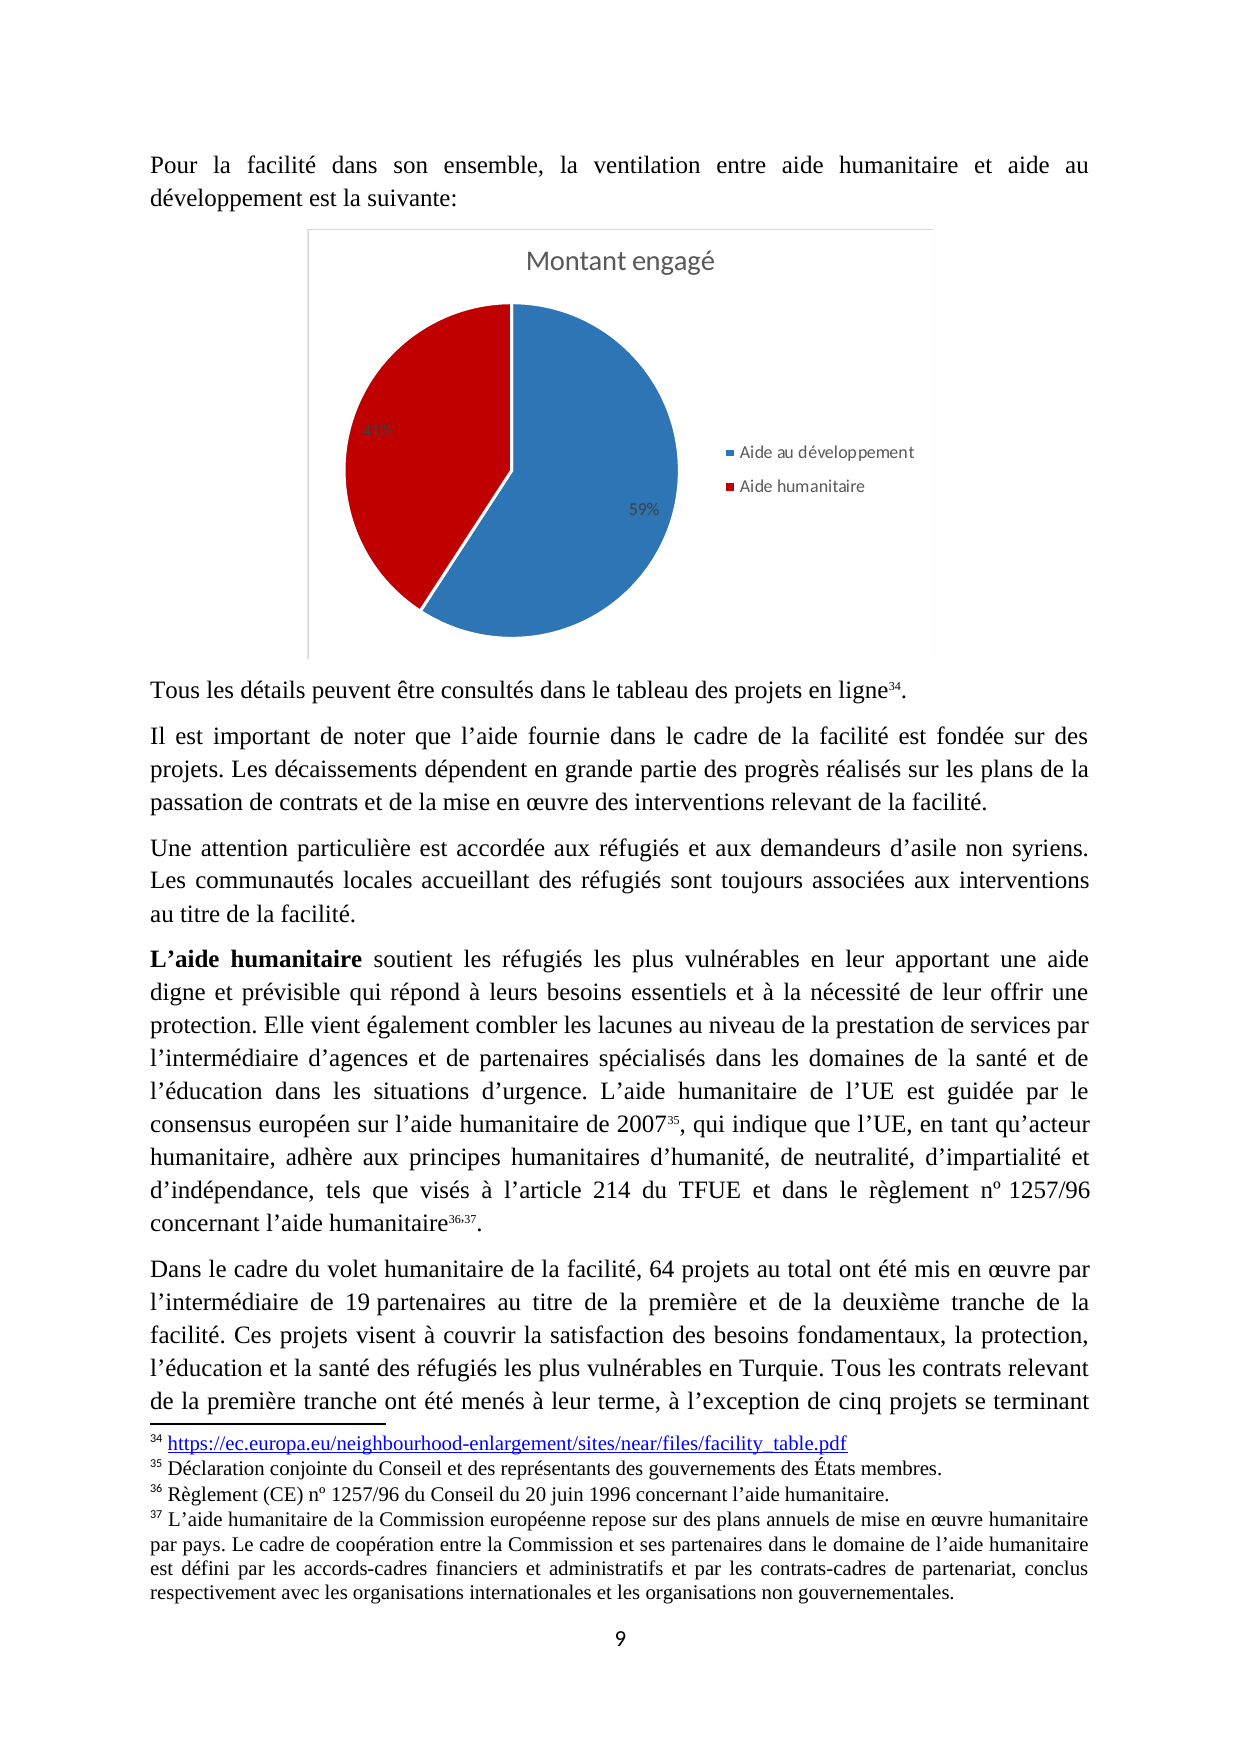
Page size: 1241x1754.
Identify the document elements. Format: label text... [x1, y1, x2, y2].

text Une attention particulière est accordée aux réfugiés et aux demandeurs d’asile non syriens. Les communautés locales accueillant des réfugiés sont toujours associées aux interventions au titre de la facilité. [150, 833, 1090, 927]
text Pour la facilité dans son ensemble, la ventilation entre aide humanitaire et aide au développement est la suivante: [150, 150, 1090, 212]
text Il est important de noter que l’aide fournie dans le cadre de la facilité est fondée sur des projets. Les décaissements dépendent en grande partie des progrès réalisés sur les plans de la passation de contrats et de la mise en œuvre des interventions relevant de la facilité. [150, 721, 1090, 816]
text Tous les détails peuvent être consultés dans le tableau des projets en ligne. [150, 676, 1090, 704]
text L’aide humanitaire soutient les réfugiés les plus vulnérables en leur apportant une aide digne et prévisible qui répond à leurs besoins essentiels et à la nécessité de leur offrir une protection. Elle vient également combler les lacunes au niveau de la prestation de services par l’intermédiaire d’agences et de partenaires spécialisés dans les domaines de la santé et de l’éducation dans les situations d’urgence. L’aide humanitaire de l’UE est guidée par le consensus européen sur l’aide humanitaire de 2007, qui indique que l’UE, en tant qu’acteur humanitaire, adhère aux principes humanitaires d’humanité, de neutralité, d’impartialité et d’indépendance, tels que visés à l’article 214 du TFUE et dans le règlement nº 1257/96 concernant l’aide humanitaire,. [150, 944, 1090, 1237]
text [150, 1254, 1090, 1415]
